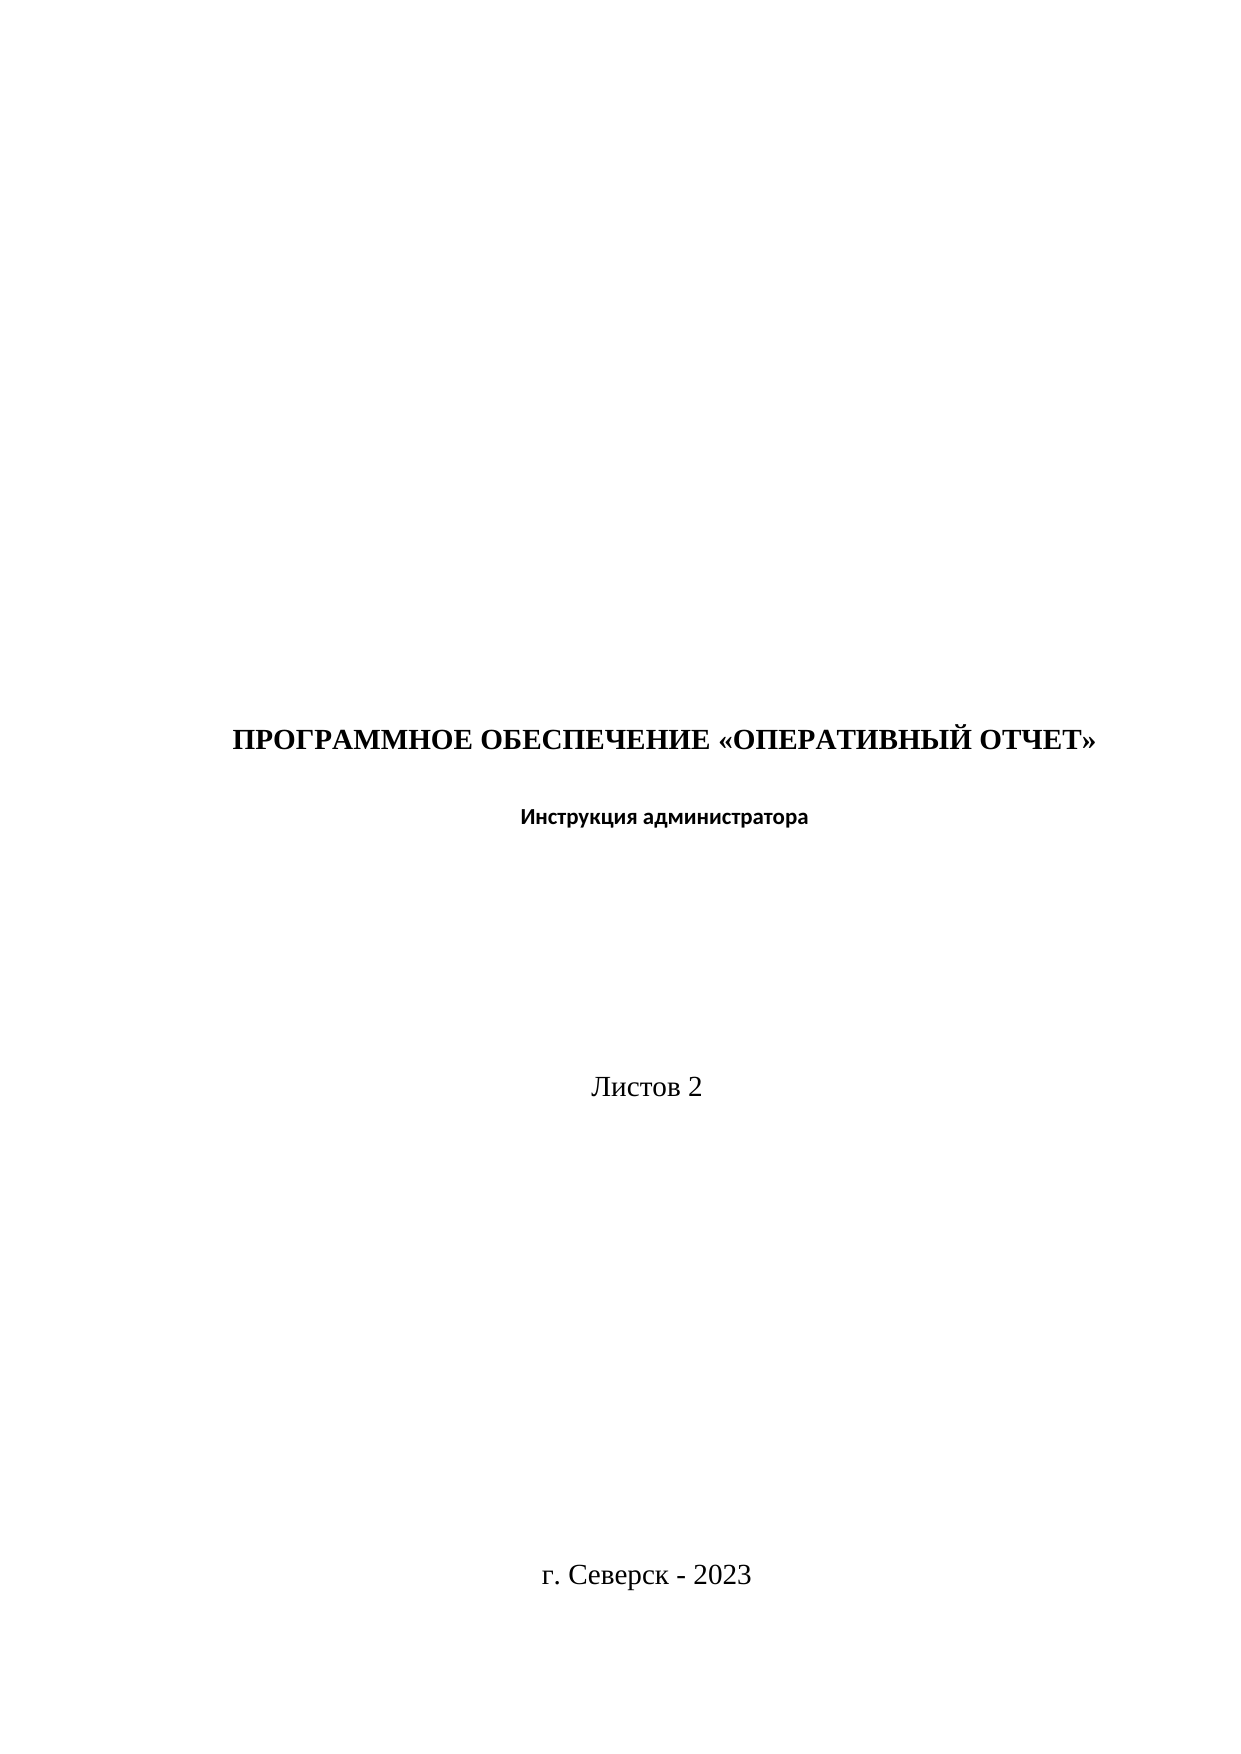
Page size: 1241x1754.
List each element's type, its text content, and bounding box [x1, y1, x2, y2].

text г. Северск - 2023 [208, 1557, 1085, 1591]
text Листов 2 [208, 1069, 1086, 1103]
text ПРОГРАММНОЕ ОБЕСПЕЧЕНИЕ «Оперативный отчет» [177, 722, 1152, 755]
text Инструкция администратора [177, 802, 1152, 830]
